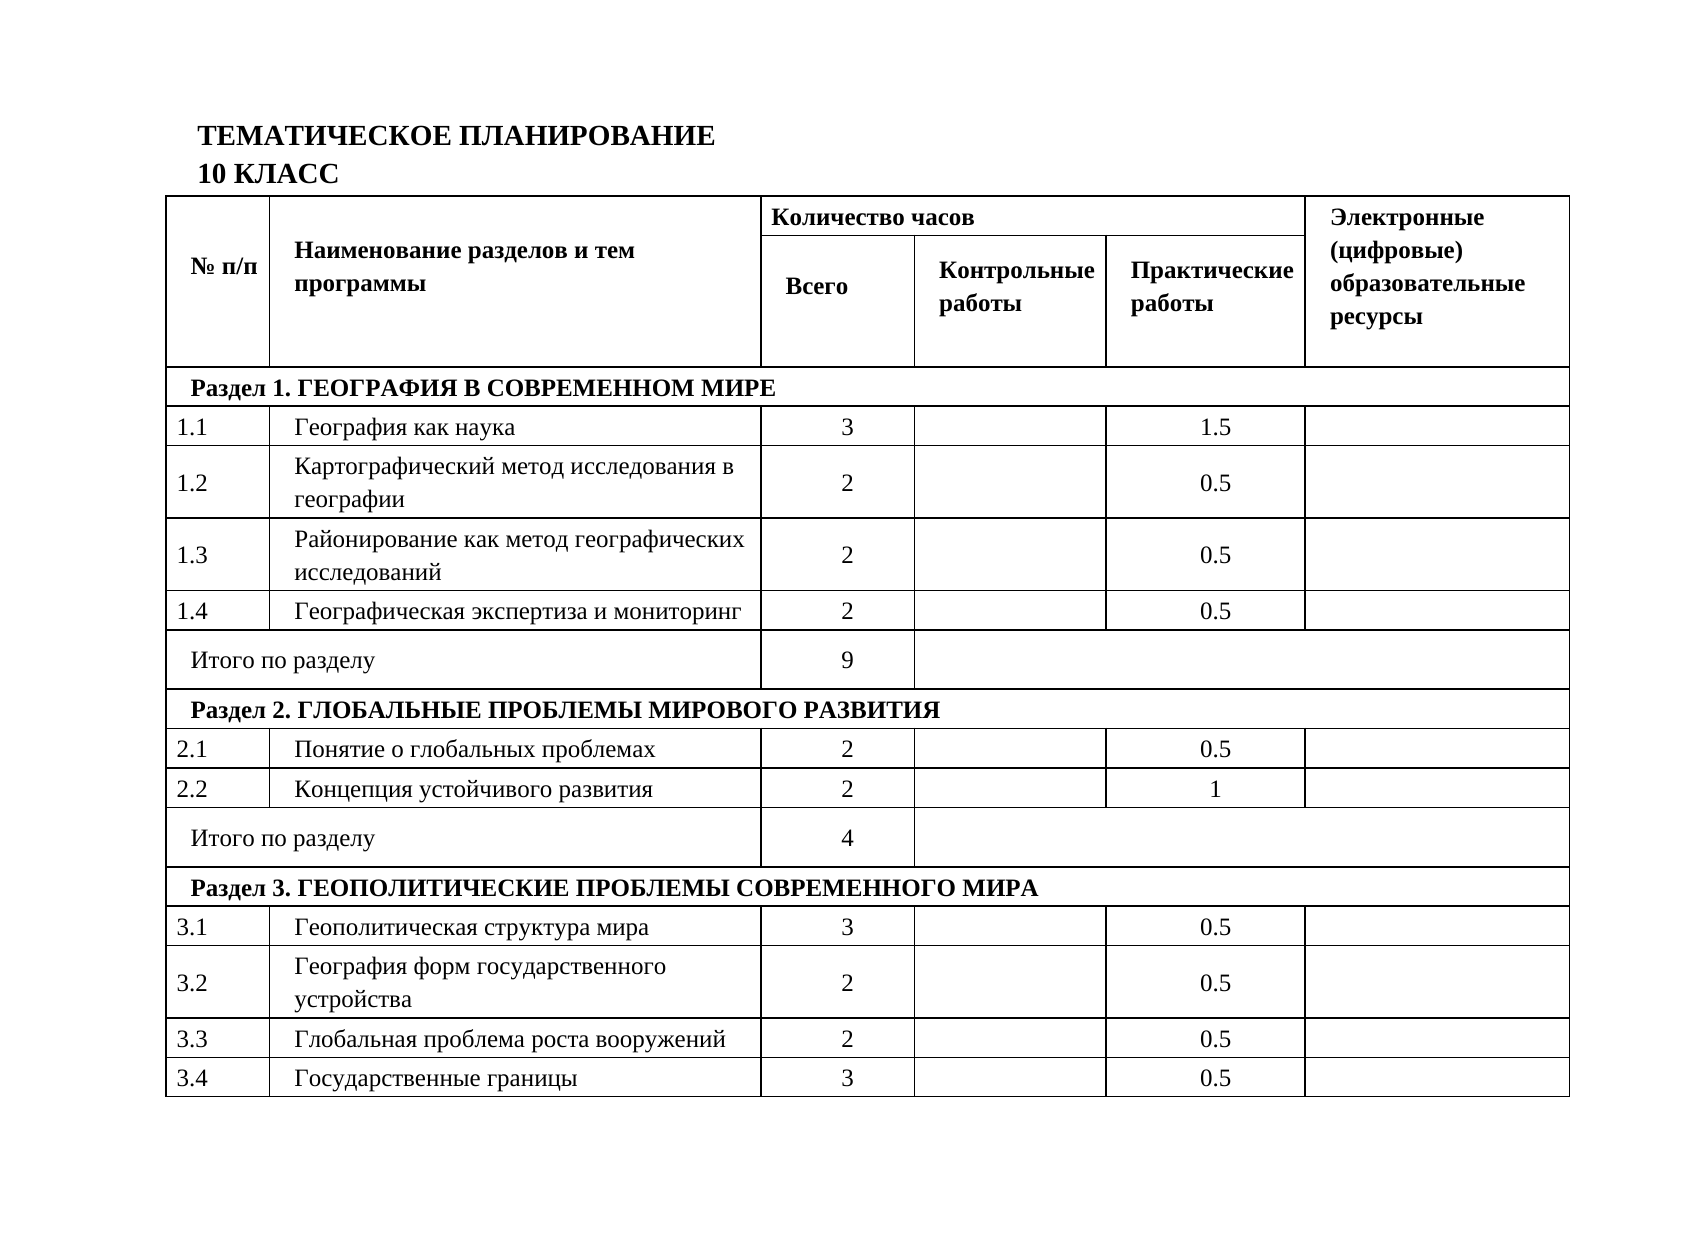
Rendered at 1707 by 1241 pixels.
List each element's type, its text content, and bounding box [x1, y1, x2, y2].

table_cell 1.3 [167, 519, 269, 589]
table_cell 3.2 [167, 946, 269, 1017]
table_cell [1306, 407, 1569, 445]
table_cell Всего [762, 236, 914, 366]
table_cell 4 [762, 808, 914, 866]
text ТЕМАТИЧЕСКОЕ ПЛАНИРОВАНИЕ [190, 118, 1618, 152]
table_cell [1306, 769, 1569, 806]
table_cell [915, 1058, 1105, 1096]
table_header № п/п [167, 197, 269, 366]
table_cell 3.3 [167, 1019, 269, 1056]
table_cell География форм государственного устройства [270, 946, 760, 1017]
table_cell 2 [762, 946, 914, 1017]
table_cell [915, 769, 1105, 806]
table_cell Государственные границы [270, 1058, 760, 1096]
table_cell [1306, 1058, 1569, 1096]
table_cell 3.1 [167, 907, 269, 945]
table_cell 2 [762, 519, 914, 589]
table_cell Геополитическая структура мира [270, 907, 760, 945]
table_cell 3.4 [167, 1058, 269, 1096]
table_cell [1306, 446, 1569, 517]
table_cell 0.5 [1107, 907, 1304, 945]
table_cell [915, 1019, 1105, 1056]
table_cell 1 [1107, 769, 1304, 806]
table_cell Концепция устойчивого развития [270, 769, 760, 806]
table_cell 2 [762, 446, 914, 517]
table_cell [915, 946, 1105, 1017]
table_cell 0.5 [1107, 591, 1304, 629]
table_cell 9 [762, 631, 914, 688]
table_cell [1306, 907, 1569, 945]
table_cell 0.5 [1107, 1058, 1304, 1096]
table_cell 2 [762, 769, 914, 806]
table_cell 0.5 [1107, 446, 1304, 517]
table_cell 2 [762, 1019, 914, 1056]
table_cell [1306, 1019, 1569, 1056]
table_cell [1306, 946, 1569, 1017]
table_cell Районирование как метод географических исследований [270, 519, 760, 589]
table_cell Раздел 1. ГЕОГРАФИЯ В СОВРЕМЕННОМ МИРЕ [167, 368, 1569, 405]
table_cell Глобальная проблема роста вооружений [270, 1019, 760, 1056]
table_cell 1.5 [1107, 407, 1304, 445]
table_cell Раздел 2. ГЛОБАЛЬНЫЕ ПРОБЛЕМЫ МИРОВОГО РАЗВИТИЯ [167, 690, 1569, 728]
table_cell География как наука [270, 407, 760, 445]
table_header Количество часов [762, 197, 1304, 234]
table_cell [1306, 519, 1569, 589]
table_cell Картографический метод исследования в географии [270, 446, 760, 517]
table_cell 0.5 [1107, 519, 1304, 589]
table_cell [915, 446, 1105, 517]
table_cell [915, 808, 1569, 866]
table_cell 2.1 [167, 729, 269, 767]
table_cell 0.5 [1107, 729, 1304, 767]
table_cell Итого по разделу [167, 808, 760, 866]
table_cell 1.4 [167, 591, 269, 629]
table_cell Раздел 3. ГЕОПОЛИТИЧЕСКИЕ ПРОБЛЕМЫ СОВРЕМЕННОГО МИРА [167, 868, 1569, 905]
table_cell 3 [762, 407, 914, 445]
table_cell 0.5 [1107, 1019, 1304, 1056]
table_cell 3 [762, 1058, 914, 1096]
table_cell [915, 407, 1105, 445]
table_cell Контрольные работы [915, 236, 1105, 366]
table_cell Практические работы [1107, 236, 1304, 366]
table_cell 3 [762, 907, 914, 945]
table_cell Итого по разделу [167, 631, 760, 688]
table_cell [915, 631, 1569, 688]
table_cell 1.1 [167, 407, 269, 445]
table_cell [915, 591, 1105, 629]
table_cell 0.5 [1107, 946, 1304, 1017]
table_cell 2 [762, 591, 914, 629]
table_cell [1306, 591, 1569, 629]
table_cell [915, 729, 1105, 767]
table_cell [915, 907, 1105, 945]
table_cell 1.2 [167, 446, 269, 517]
table_cell 2.2 [167, 769, 269, 806]
table_header Наименование разделов и тем программы [270, 197, 760, 366]
table_cell Понятие о глобальных проблемах [270, 729, 760, 767]
table_cell [1306, 729, 1569, 767]
text 10 КЛАСС [190, 157, 1618, 190]
table_header Электронные (цифровые) образовательные ресурсы [1306, 197, 1569, 366]
table_cell 2 [762, 729, 914, 767]
table_cell [915, 519, 1105, 589]
table_cell Географическая экспертиза и мониторинг [270, 591, 760, 629]
